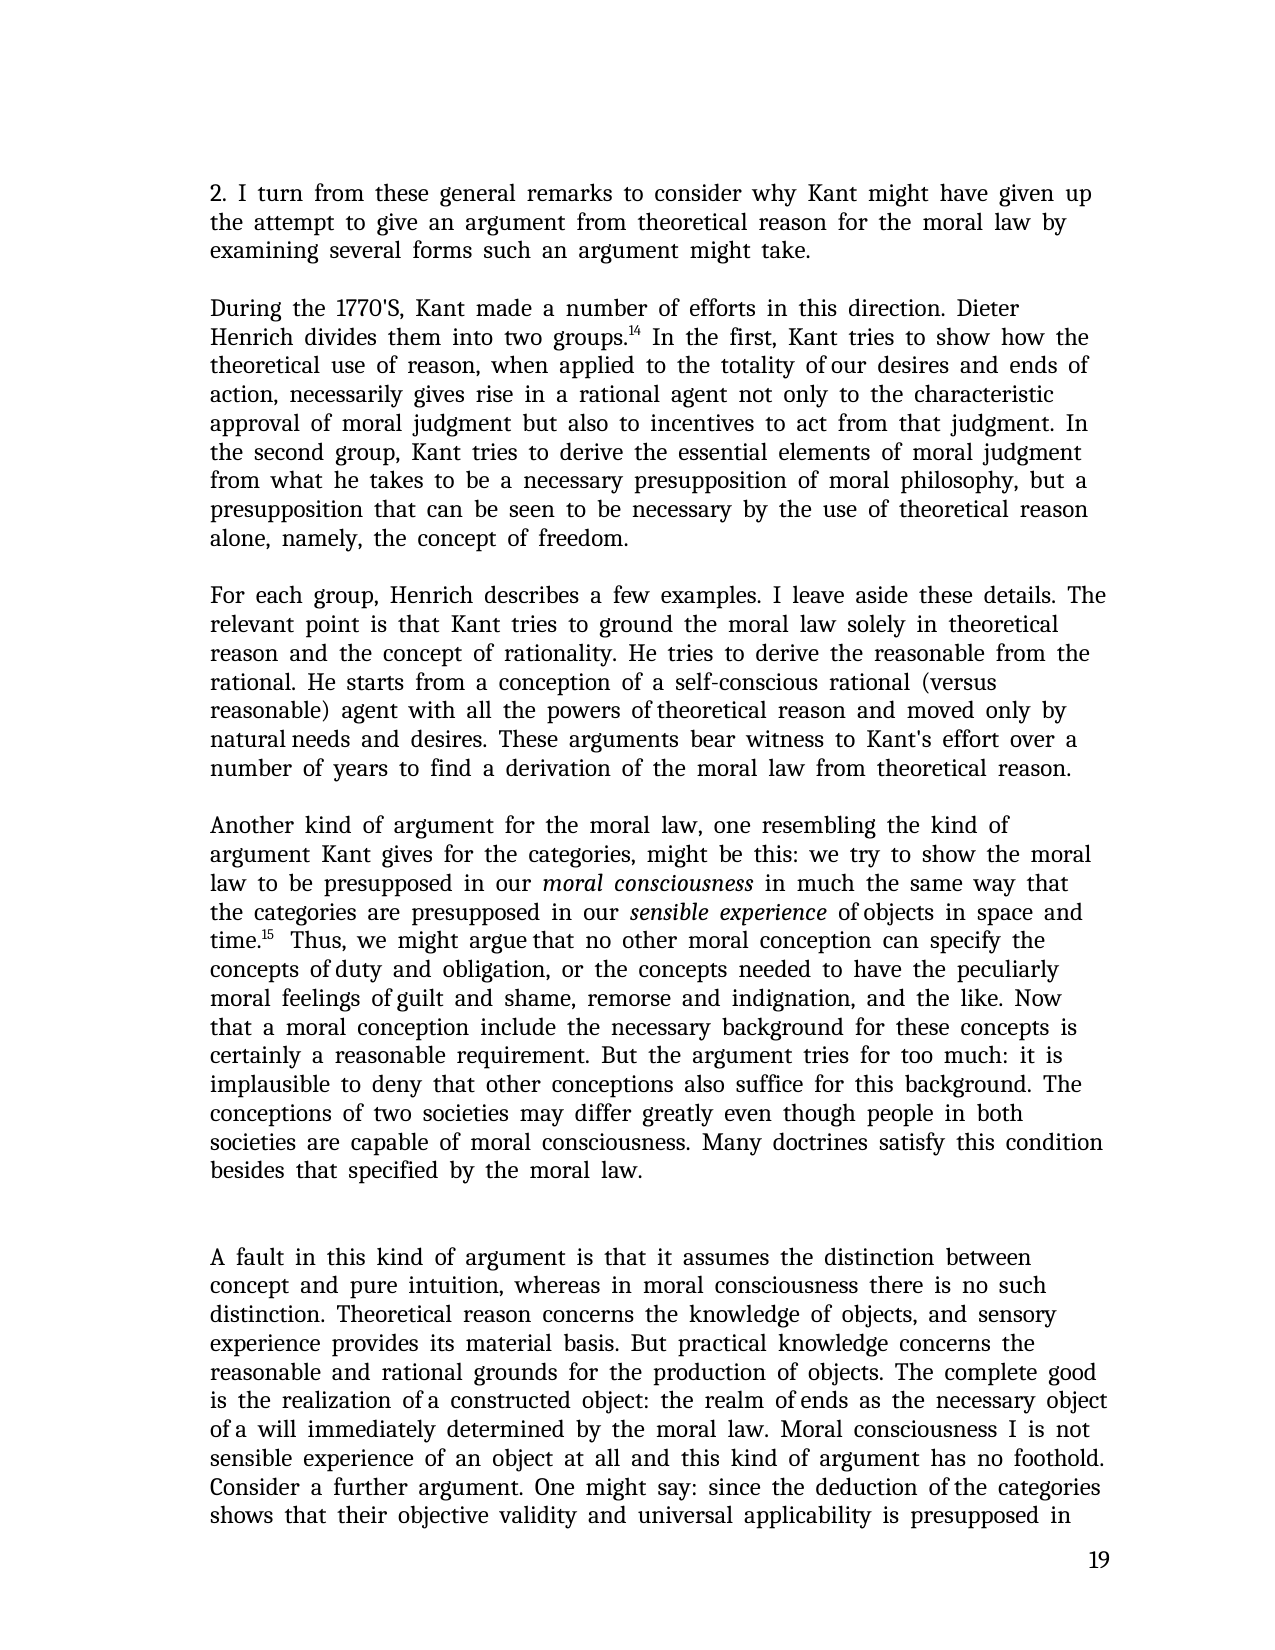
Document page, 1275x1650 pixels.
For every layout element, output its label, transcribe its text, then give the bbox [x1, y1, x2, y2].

text 2. I turn from these general remarks to consider why Kant might have given up the attempt to give an argument from theoretical reason for the moral law by examining several forms such an argument might take. [210, 179, 1110, 265]
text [210, 1242, 1110, 1530]
text Another kind of argument for the moral law, one resembling the kind of argument Kant gives for the categories, might be this: we try to show the moral law to be presupposed in our moral consciousness in much the same way that the categories are presupposed in our sensible experience of objects in space and time.15 Thus, we might argue that no other moral conception can specify the concepts of duty and obligation, or the concepts needed to have the peculiarly moral feelings of guilt and shame, remorse and indignation, and the like. Now that a moral conception include the necessary background for these concepts is certainly a reasonable requirement. But the argument tries for too much: it is implausible to deny that other conceptions also suffice for this background. The conceptions of two societies may differ greatly even though people in both societies are capable of moral consciousness. Many doctrines satisfy this condition besides that specified by the moral law. [210, 811, 1110, 1185]
text During the 1770'S, Kant made a number of efforts in this direction. Dieter Henrich divides them into two groups.14 In the first, Kant tries to show how the theoretical use of reason, when applied to the totality of our desires and ends of action, necessarily gives rise in a rational agent not only to the characteristic approval of moral judgment but also to incentives to act from that judgment. In the second group, Kant tries to derive the essential elements of moral judgment from what he takes to be a necessary presupposition of moral philosophy, but a presupposition that can be seen to be necessary by the use of theoretical reason alone, namely, the concept of freedom. [210, 294, 1110, 552]
text For each group, Henrich describes a few examples. I leave aside these details. The relevant point is that Kant tries to ground the moral law solely in theoretical reason and the concept of rationality. He tries to derive the reasonable from the rational. He starts from a conception of a self-conscious rational (versus reasonable) agent with all the powers of theoretical reason and moved only by natural needs and desires. These arguments bear witness to Kant's effort over a number of years to find a derivation of the moral law from theoretical reason. [210, 581, 1110, 782]
